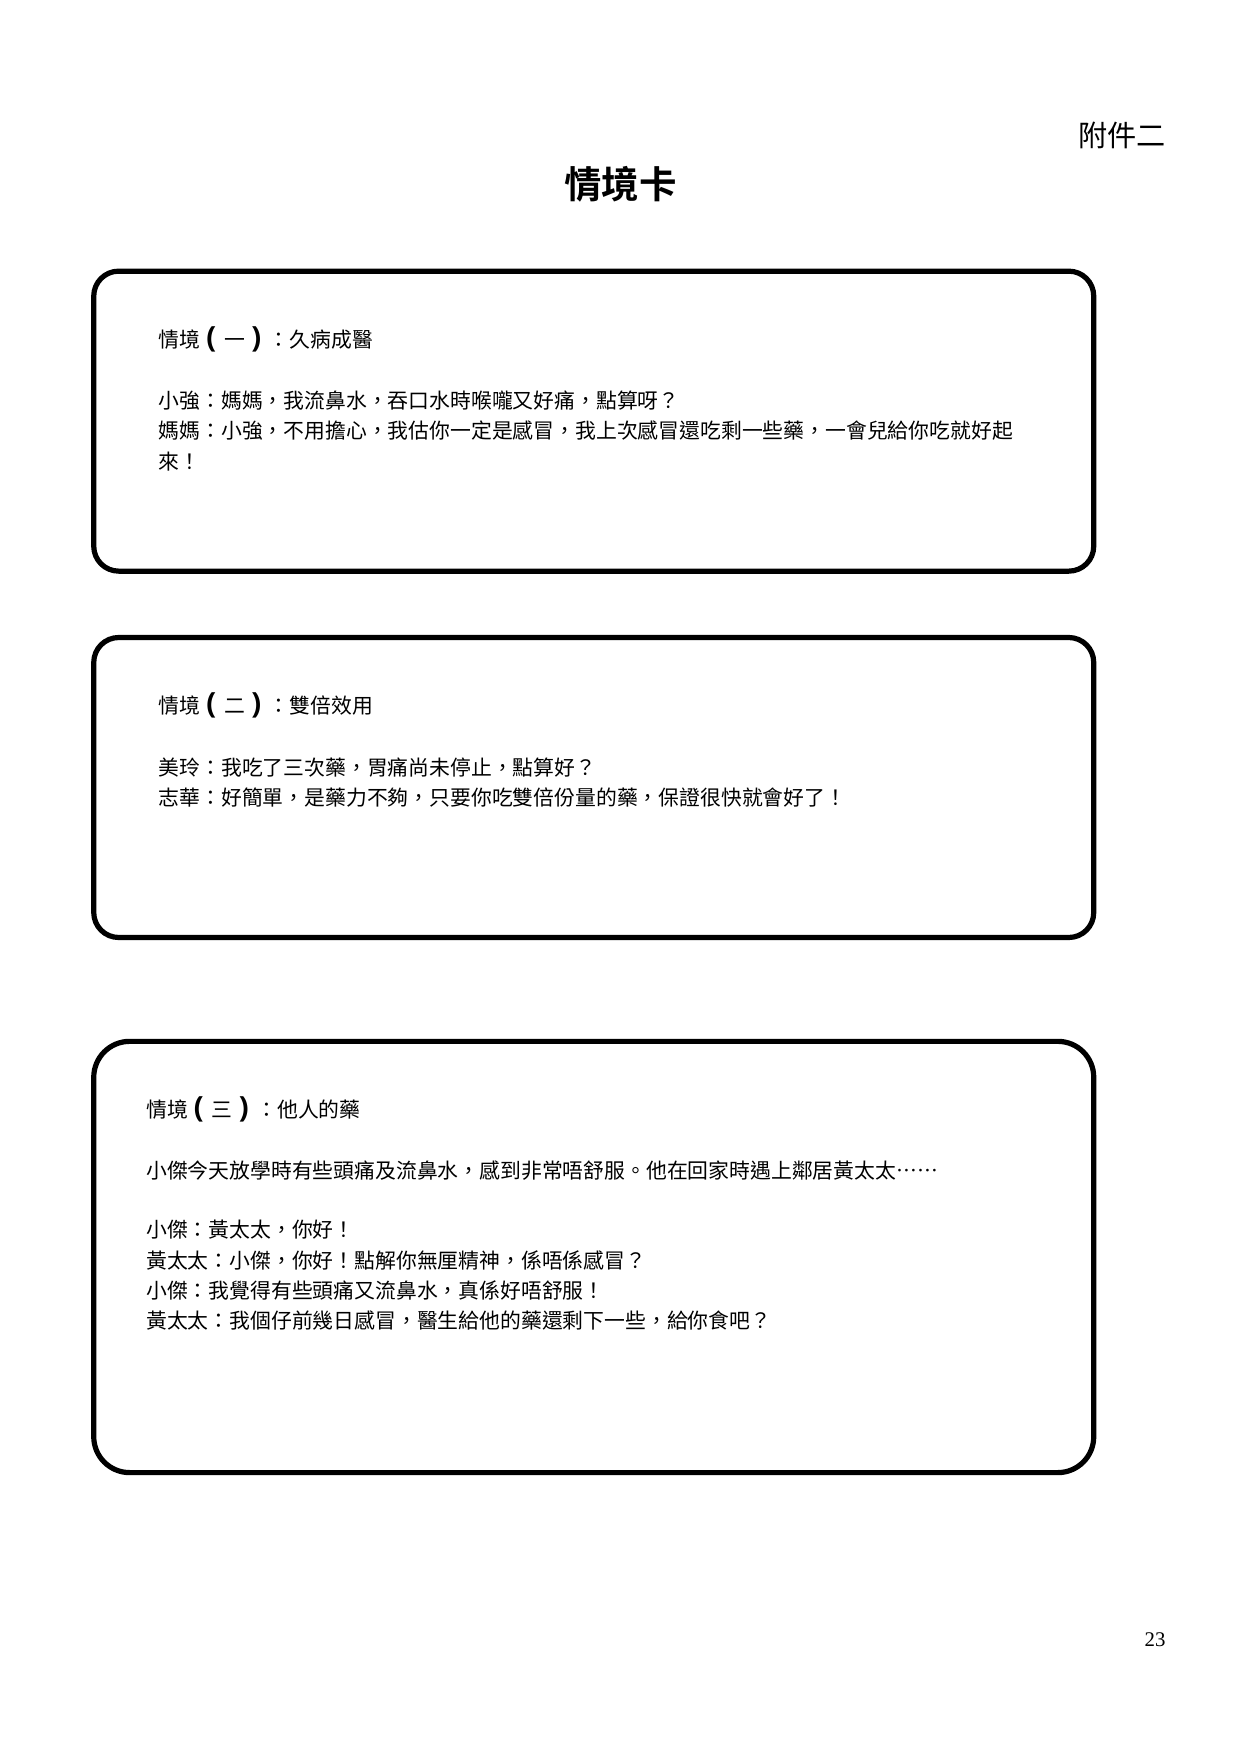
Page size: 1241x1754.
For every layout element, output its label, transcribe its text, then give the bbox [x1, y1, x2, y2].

text 附件二 [75, 113, 1165, 155]
text 情境卡 [75, 155, 1165, 209]
